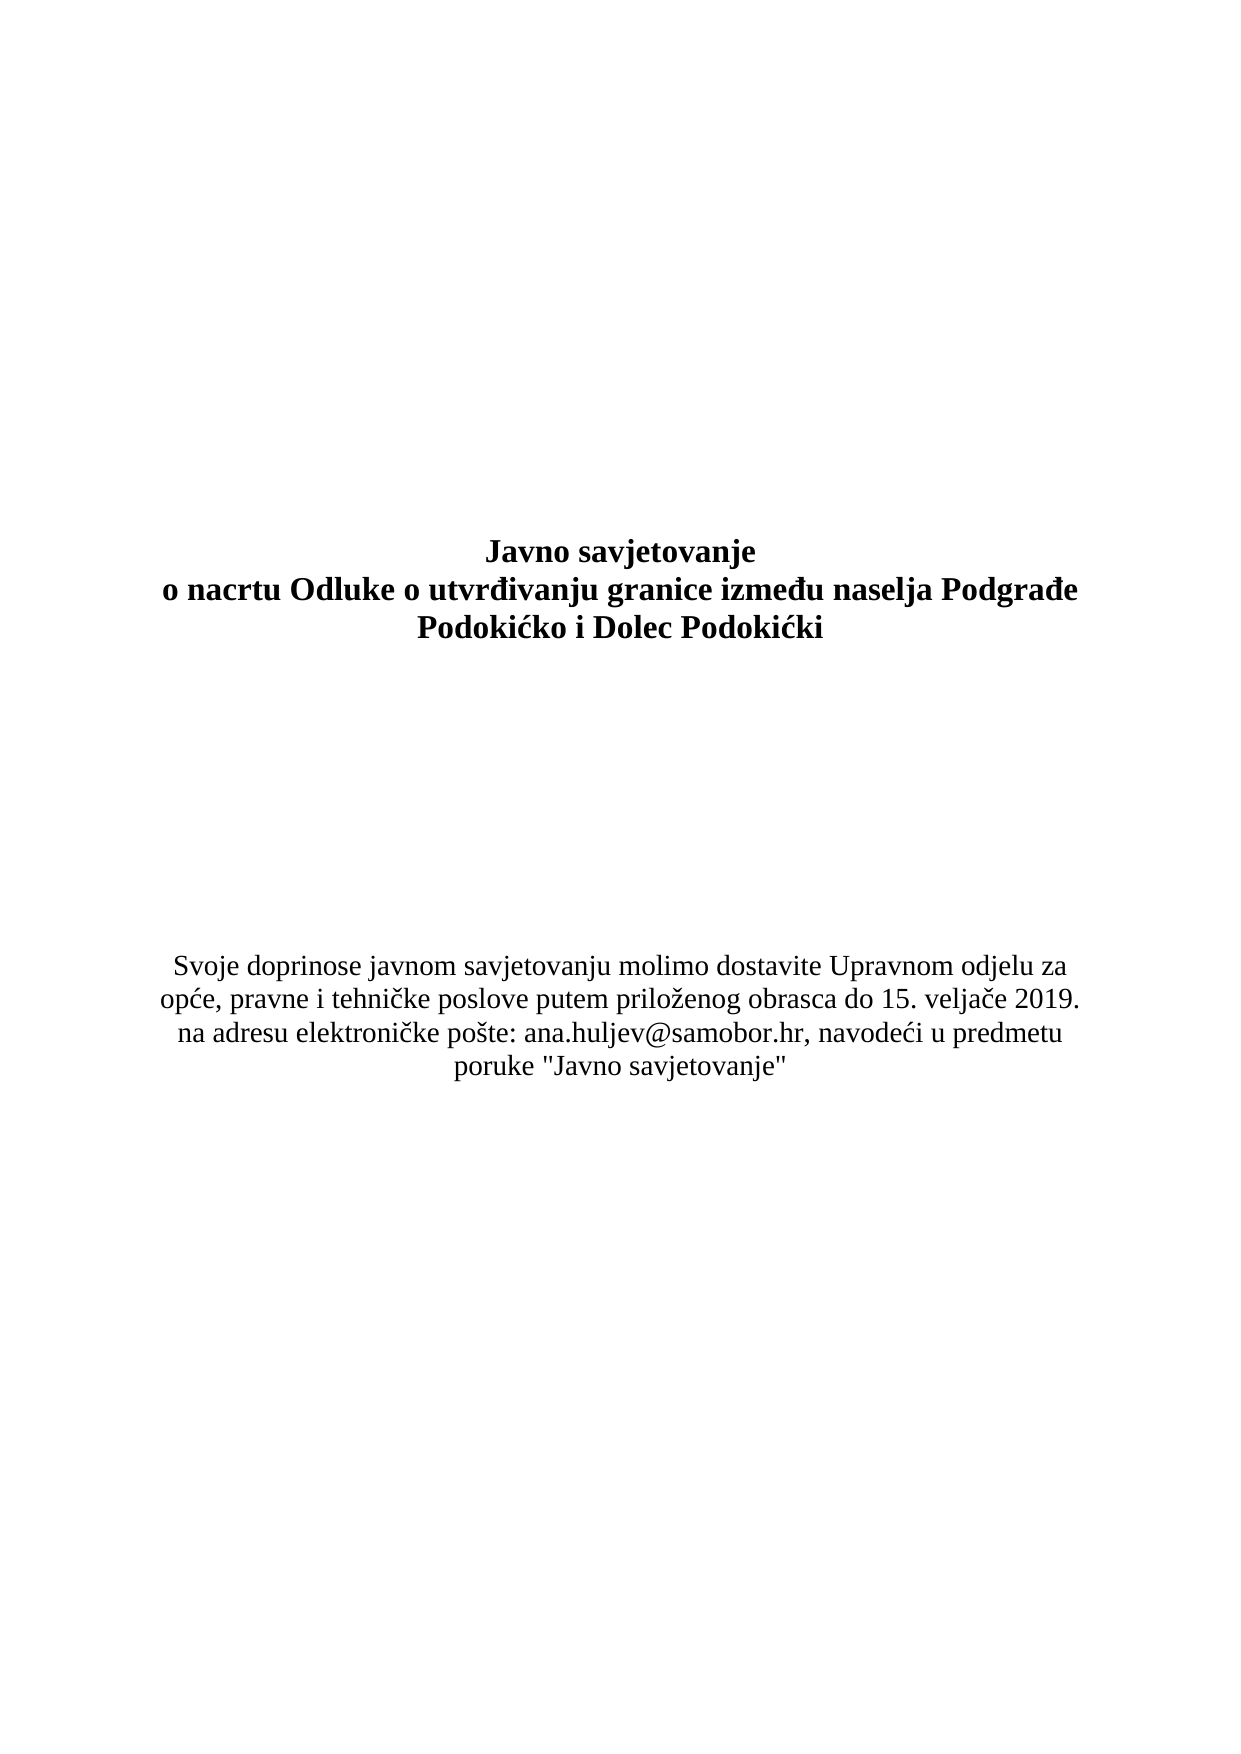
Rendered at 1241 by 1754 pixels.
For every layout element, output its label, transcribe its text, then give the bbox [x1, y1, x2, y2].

text o nacrtu Odluke o utvrđivanju granice između naselja Podgrađe Podokićko i Dolec Podokićki [148, 569, 1093, 646]
text Javno savjetovanje [148, 531, 1093, 569]
text Svoje doprinose javnom savjetovanju molimo dostavite Upravnom odjelu za opće, pravne i tehničke poslove putem priloženog obrasca do 15. veljače 2019. na adresu elektroničke pošte: ana.huljev@samobor.hr, navodeći u predmetu poruke "Javno savjetovanje" [148, 948, 1093, 1082]
